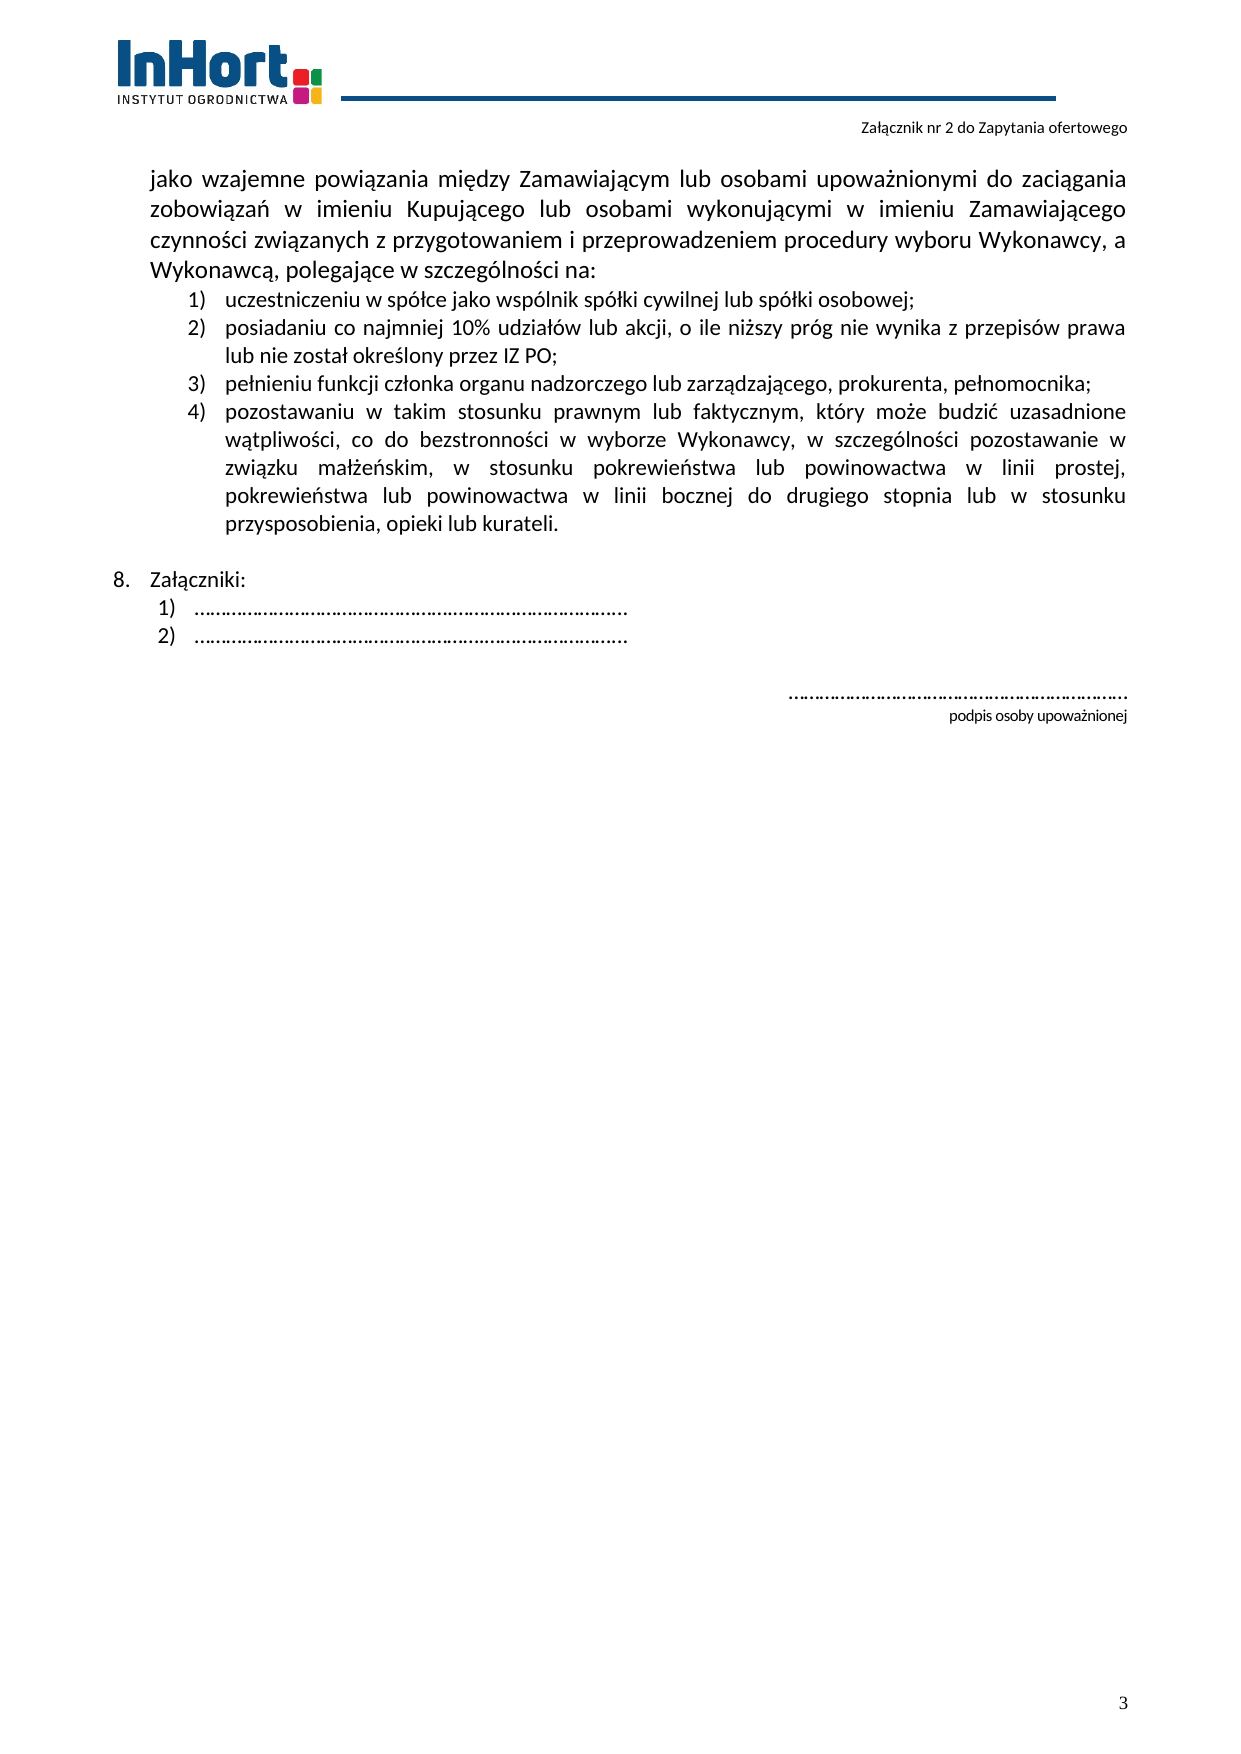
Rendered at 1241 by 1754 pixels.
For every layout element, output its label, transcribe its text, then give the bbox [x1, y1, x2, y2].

list pozostawaniu w takim stosunku prawnym lub faktycznym, który może budzić uzasadnione wątpliwości, co do bezstronności w wyborze Wykonawcy, w szczególności pozostawanie w związku małżeńskim, w stosunku pokrewieństwa lub powinowactwa w linii prostej, pokrewieństwa lub powinowactwa w linii bocznej do drugiego stopnia lub w stosunku przysposobienia, opieki lub kurateli. [187, 397, 1128, 537]
list ……………………………………………….……………………... [157, 621, 1128, 649]
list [112, 163, 1128, 285]
list posiadaniu co najmniej 10% udziałów lub akcji, o ile niższy próg nie wynika z przepisów prawa lub nie został określony przez IZ PO; [187, 313, 1128, 369]
list pełnieniu funkcji członka organu nadzorczego lub zarządzającego, prokurenta, pełnomocnika; [187, 369, 1128, 397]
list ………………………………………….…………………………... [157, 593, 1128, 621]
list Załączniki: [113, 565, 1128, 593]
list uczestniczeniu w spółce jako wspólnik spółki cywilnej lub spółki osobowej; [187, 285, 1128, 313]
picture [112, 40, 322, 106]
text podpis osoby upoważnionej [112, 705, 1128, 725]
text ………………………………………………………… [112, 677, 1128, 705]
